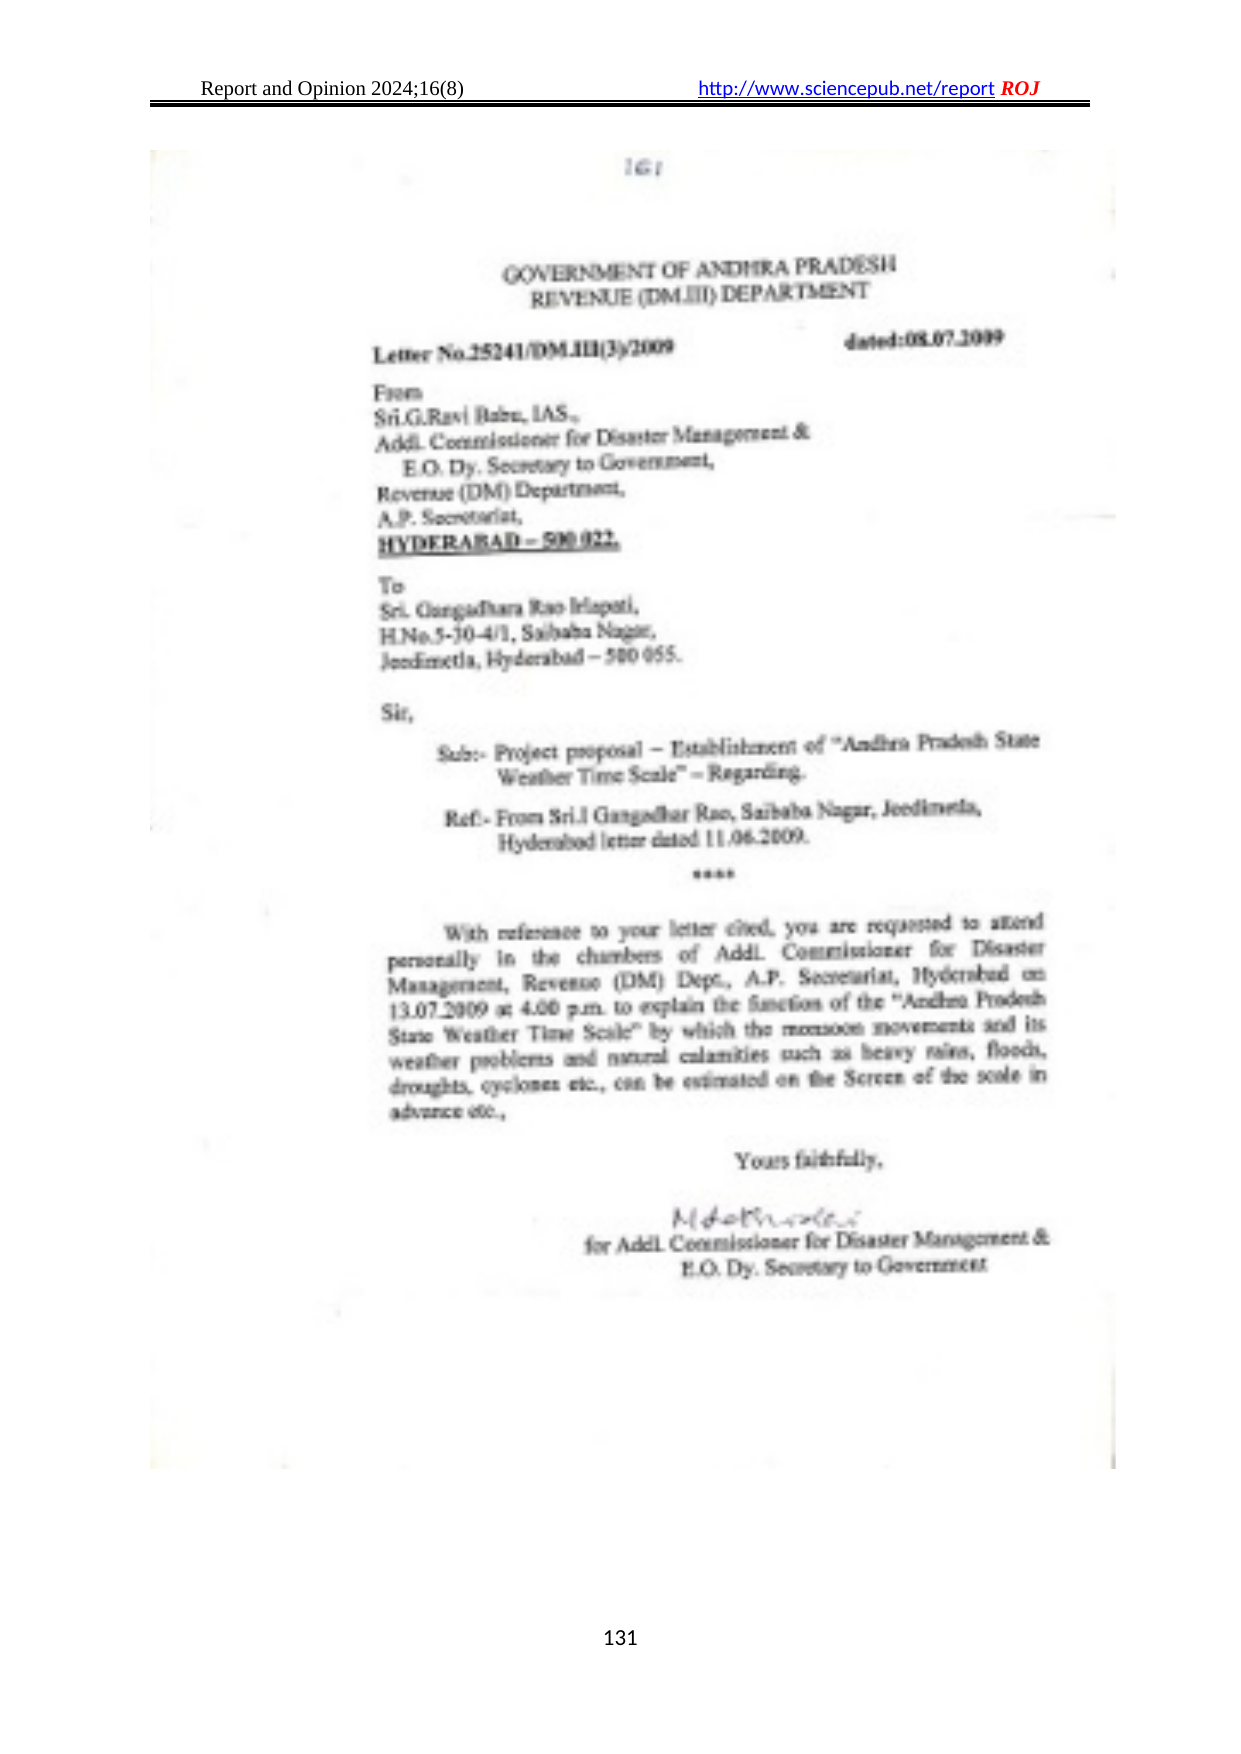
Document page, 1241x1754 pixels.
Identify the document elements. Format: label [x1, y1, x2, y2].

picture [150, 150, 1116, 1469]
